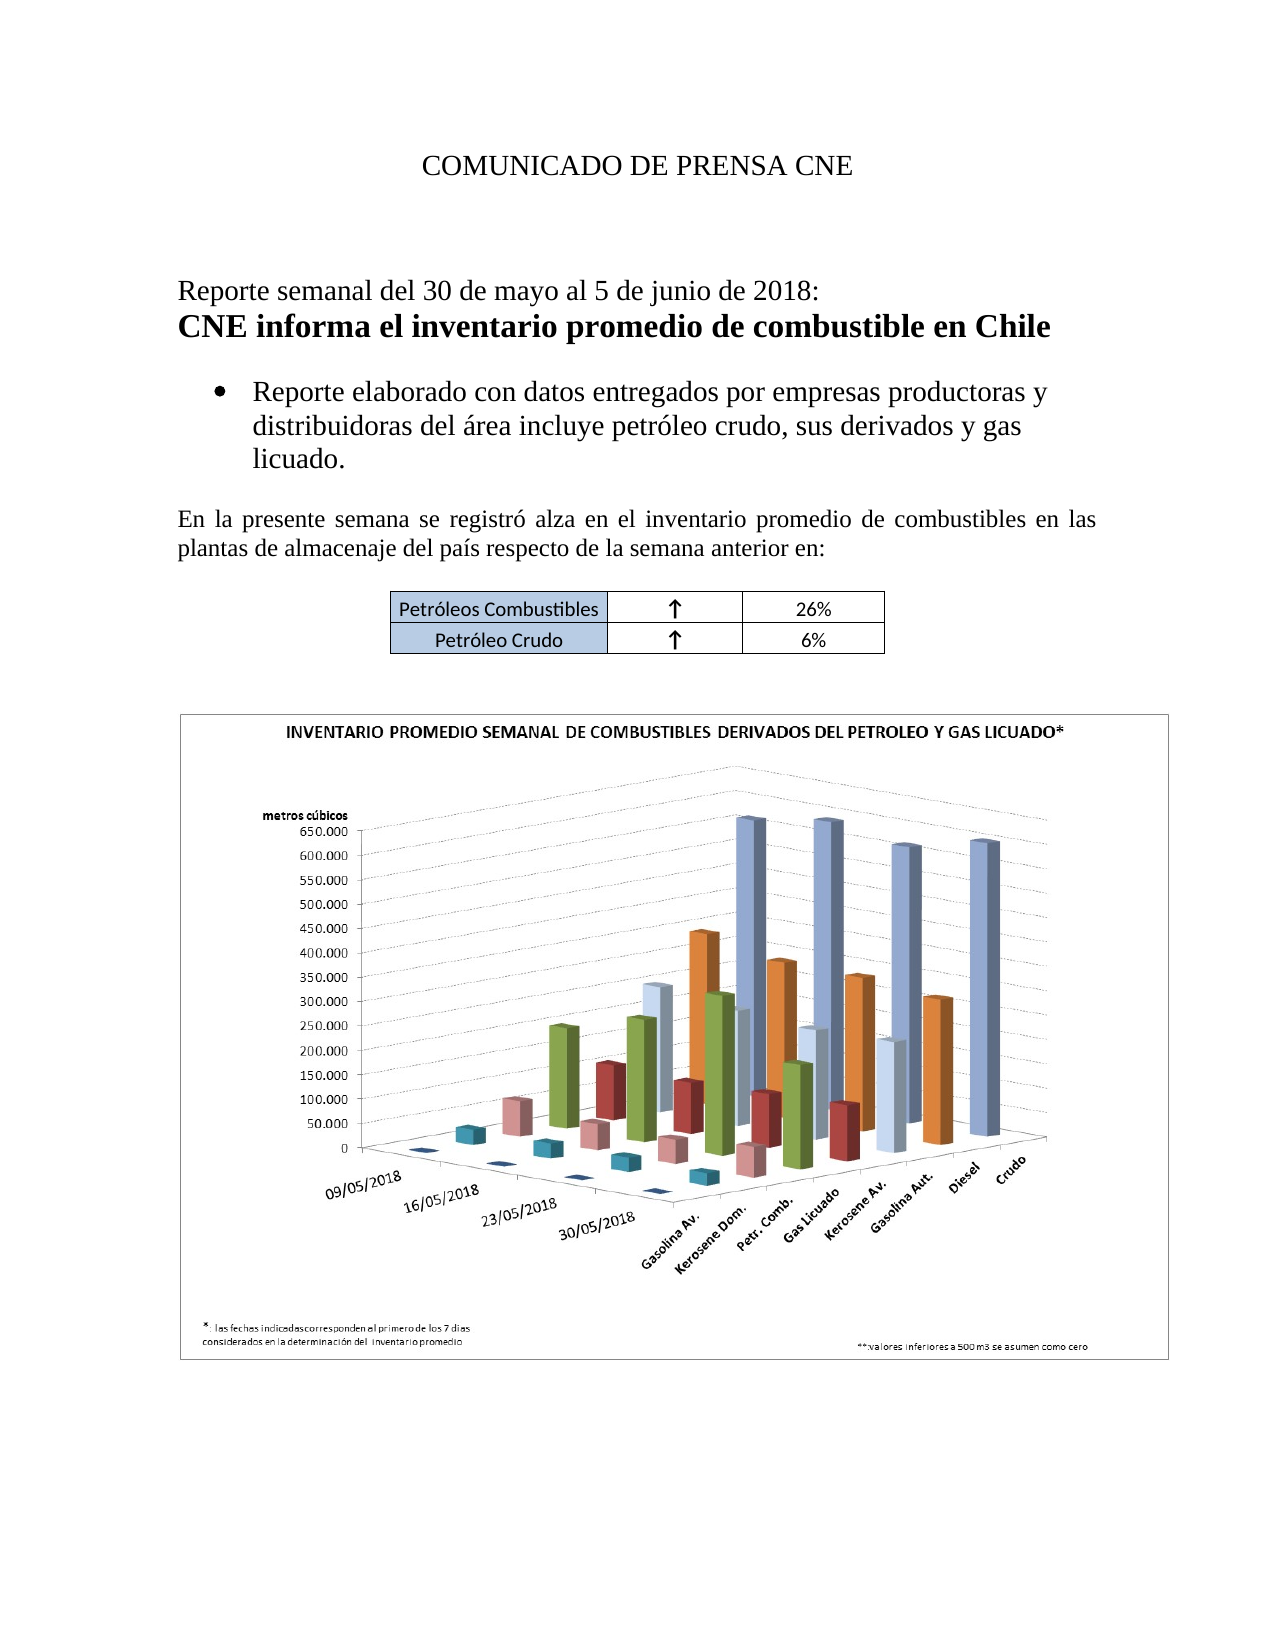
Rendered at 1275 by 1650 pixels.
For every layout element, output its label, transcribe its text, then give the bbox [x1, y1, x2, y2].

text Reporte semanal del 30 de mayo al 5 de junio de 2018: CNE informa el inventario promedio de combustible en Chile [177, 273, 1098, 345]
picture [177, 711, 1170, 1361]
text COMUNICADO DE PRENSA CNE [177, 148, 1098, 181]
table_header 26% [743, 592, 884, 622]
table_header Petróleos Combustibles [391, 592, 607, 622]
table_cell Petróleo Crudo [391, 623, 607, 653]
list Reporte elaborado con datos entregados por empresas productoras y distribuidoras del área incluye petróleo crudo, sus derivados y gas licuado. [215, 374, 1098, 475]
text En la presente semana se registró alza en el inventario promedio de combustibles en las plantas de almacenaje del país respecto de la semana anterior en: [177, 504, 1098, 561]
table_cell ↑ [608, 623, 742, 653]
table_header ↑ [608, 592, 742, 622]
table_cell 6% [743, 623, 884, 653]
